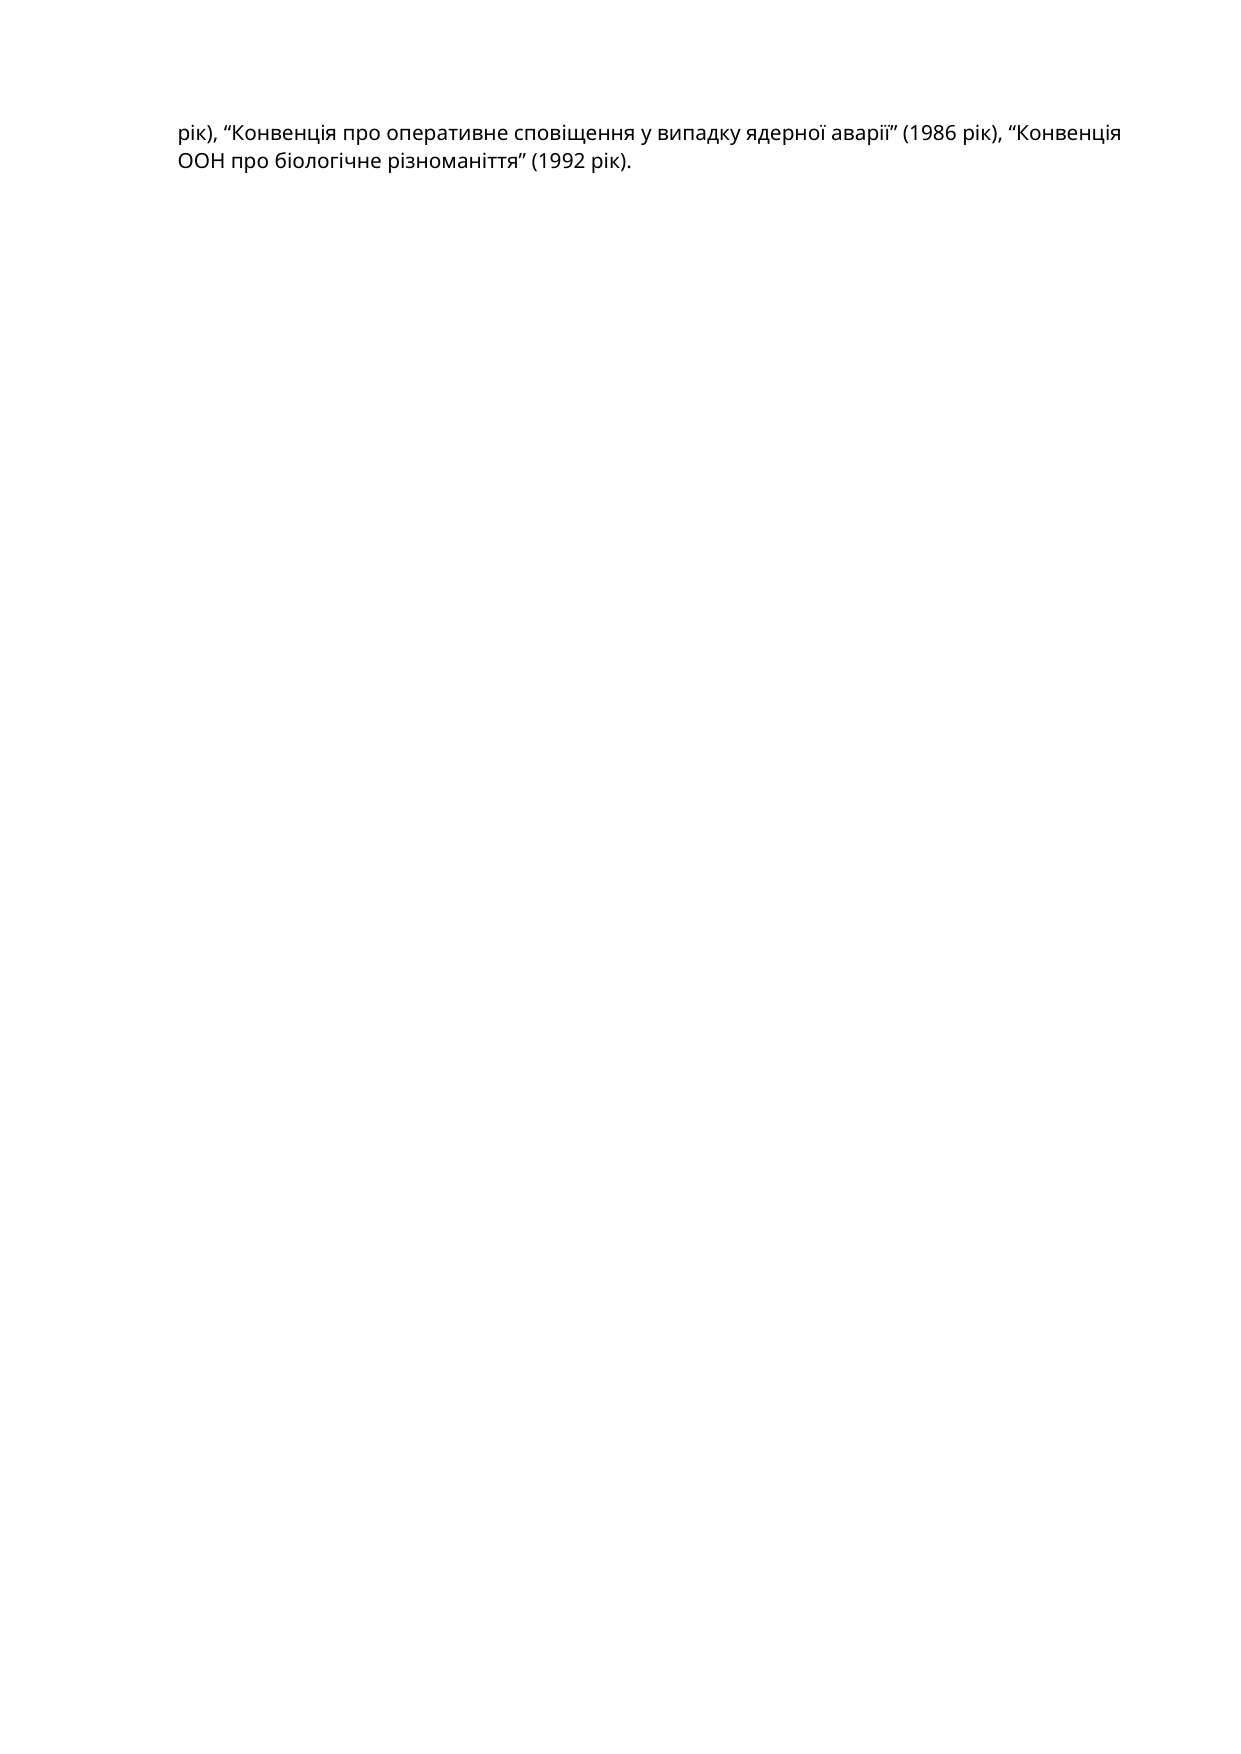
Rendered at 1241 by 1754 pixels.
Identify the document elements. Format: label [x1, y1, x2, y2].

text [177, 118, 1152, 175]
